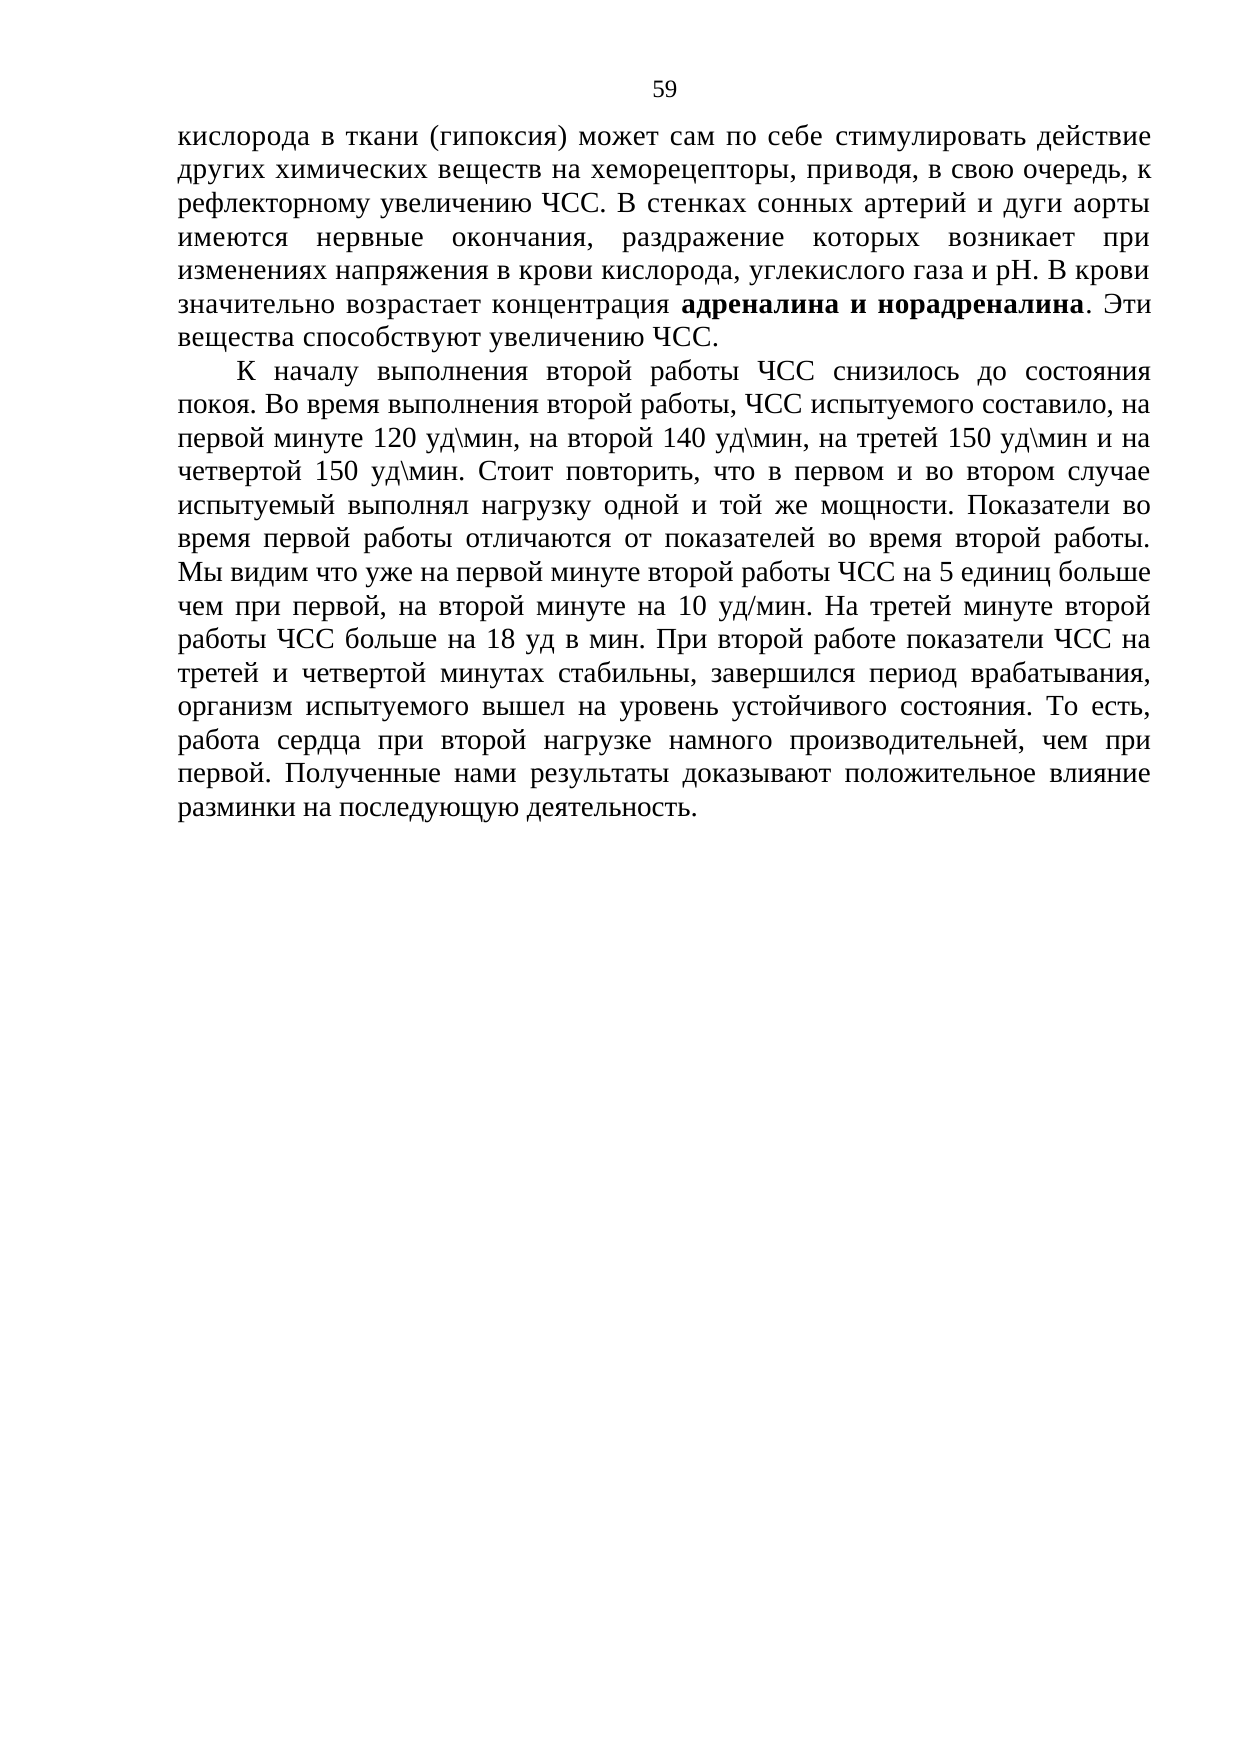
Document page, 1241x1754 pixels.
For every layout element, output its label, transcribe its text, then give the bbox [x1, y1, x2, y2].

text К началу выполнения второй работы ЧСС снизилось до состояния покоя. Во время выполнения второй работы, ЧСС испытуемого составило, на первой минуте 120 уд\мин, на второй 140 уд\мин, на третей 150 уд\мин и на четвертой 150 уд\мин. Стоит повторить, что в первом и во втором случае испытуемый выполнял нагрузку одной и той же мощности. Показатели во время первой работы отличаются от показателей во время второй работы. Мы видим что уже на первой минуте второй работы ЧСС на 5 единиц больше чем при первой, на второй минуте на 10 уд/мин. На третей минуте второй работы ЧСС больше на 18 уд в мин. При второй работе показатели ЧСС на третей и четвертой минутах стабильны, завершился период врабатывания, организм испытуемого вышел на уровень устойчивого состояния. То есть, работа сердца при второй нагрузке намного производительней, чем при первой. Полученные нами результаты доказывают положительное влияние разминки на последующую деятельность. [177, 353, 1152, 822]
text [177, 118, 1152, 353]
